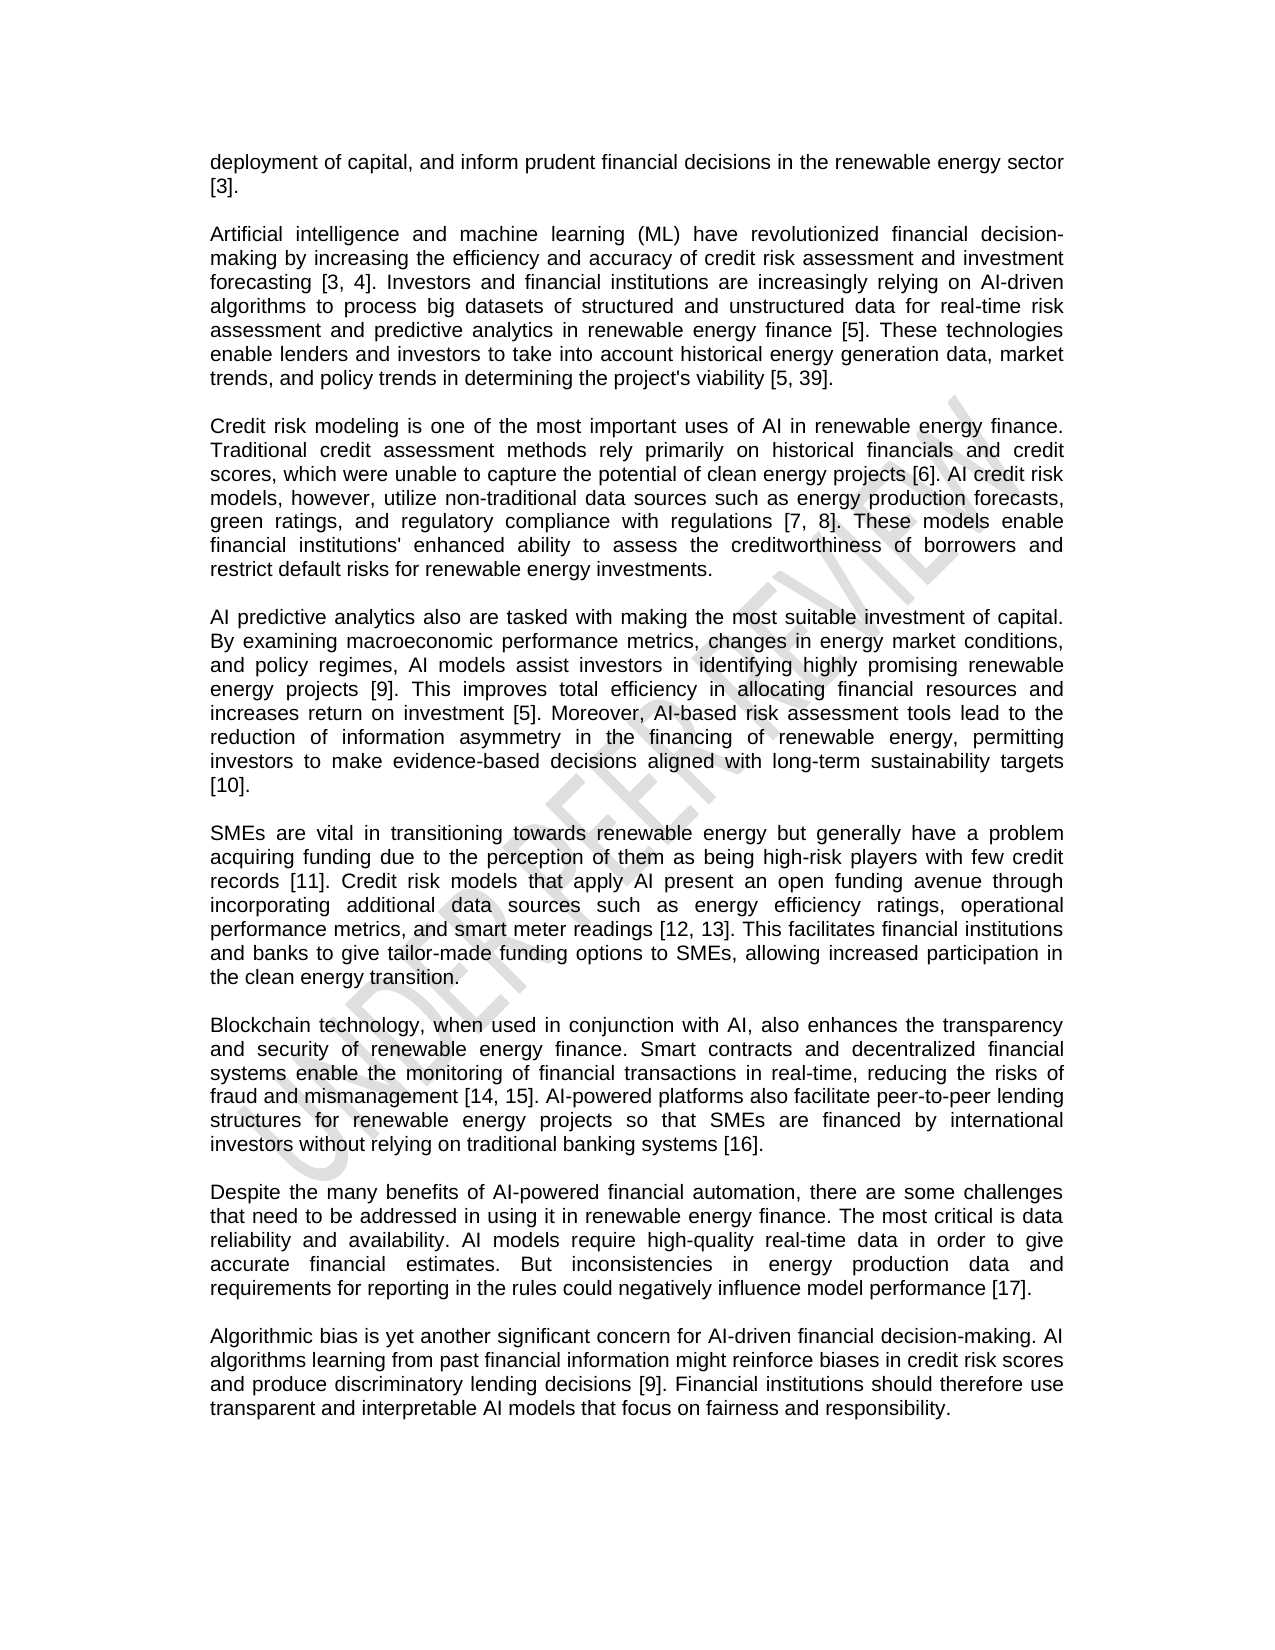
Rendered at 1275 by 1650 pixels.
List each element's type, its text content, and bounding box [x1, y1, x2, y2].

text Blockchain technology, when used in conjunction with AI, also enhances the transparency and security of renewable energy finance. Smart contracts and decentralized financial systems enable the monitoring of financial transactions in real-time, reducing the risks of fraud and mismanagement [14, 15]. AI-powered platforms also facilitate peer-to-peer lending structures for renewable energy projects so that SMEs are financed by international investors without relying on traditional banking systems [16]. [210, 1012, 1065, 1156]
text SMEs are vital in transitioning towards renewable energy but generally have a problem acquiring funding due to the perception of them as being high-risk players with few credit records [11]. Credit risk models that apply AI present an open funding avenue through incorporating additional data sources such as energy efficiency ratings, operational performance metrics, and smart meter readings [12, 13]. This facilitates financial institutions and banks to give tailor-made funding options to SMEs, allowing increased participation in the clean energy transition. [210, 821, 1065, 988]
text Artificial intelligence and machine learning (ML) have revolutionized financial decision-making by increasing the efficiency and accuracy of credit risk assessment and investment forecasting [3, 4]. Investors and financial institutions are increasingly relying on AI-driven algorithms to process big datasets of structured and unstructured data for real-time risk assessment and predictive analytics in renewable energy finance [5]. These technologies enable lenders and investors to take into account historical energy generation data, market trends, and policy trends in determining the project's viability [5, 39]. [210, 222, 1065, 389]
text Algorithmic bias is yet another significant concern for AI-driven financial decision-making. AI algorithms learning from past financial information might reinforce biases in credit risk scores and produce discriminatory lending decisions [9]. Financial institutions should therefore use transparent and interpretable AI models that focus on fairness and responsibility. [210, 1324, 1065, 1420]
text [210, 150, 1065, 198]
text Credit risk modeling is one of the most important uses of AI in renewable energy finance. Traditional credit assessment methods rely primarily on historical financials and credit scores, which were unable to capture the potential of clean energy projects [6]. AI credit risk models, however, utilize non-traditional data sources such as energy production forecasts, green ratings, and regulatory compliance with regulations [7, 8]. These models enable financial institutions' enhanced ability to assess the creditworthiness of borrowers and restrict default risks for renewable energy investments. [210, 413, 1065, 581]
text Despite the many benefits of AI-powered financial automation, there are some challenges that need to be addressed in using it in renewable energy finance. The most critical is data reliability and availability. AI models require high-quality real-time data in order to give accurate financial estimates. But inconsistencies in energy production data and requirements for reporting in the rules could negatively influence model performance [17]. [210, 1180, 1065, 1300]
text AI predictive analytics also are tasked with making the most suitable investment of capital. By examining macroeconomic performance metrics, changes in energy market conditions, and policy regimes, AI models assist investors in identifying highly promising renewable energy projects [9]. This improves total efficiency in allocating financial resources and increases return on investment [5]. Moreover, AI-based risk assessment tools lead to the reduction of information asymmetry in the financing of renewable energy, permitting investors to make evidence-based decisions aligned with long-term sustainability targets [10]. [210, 605, 1065, 797]
